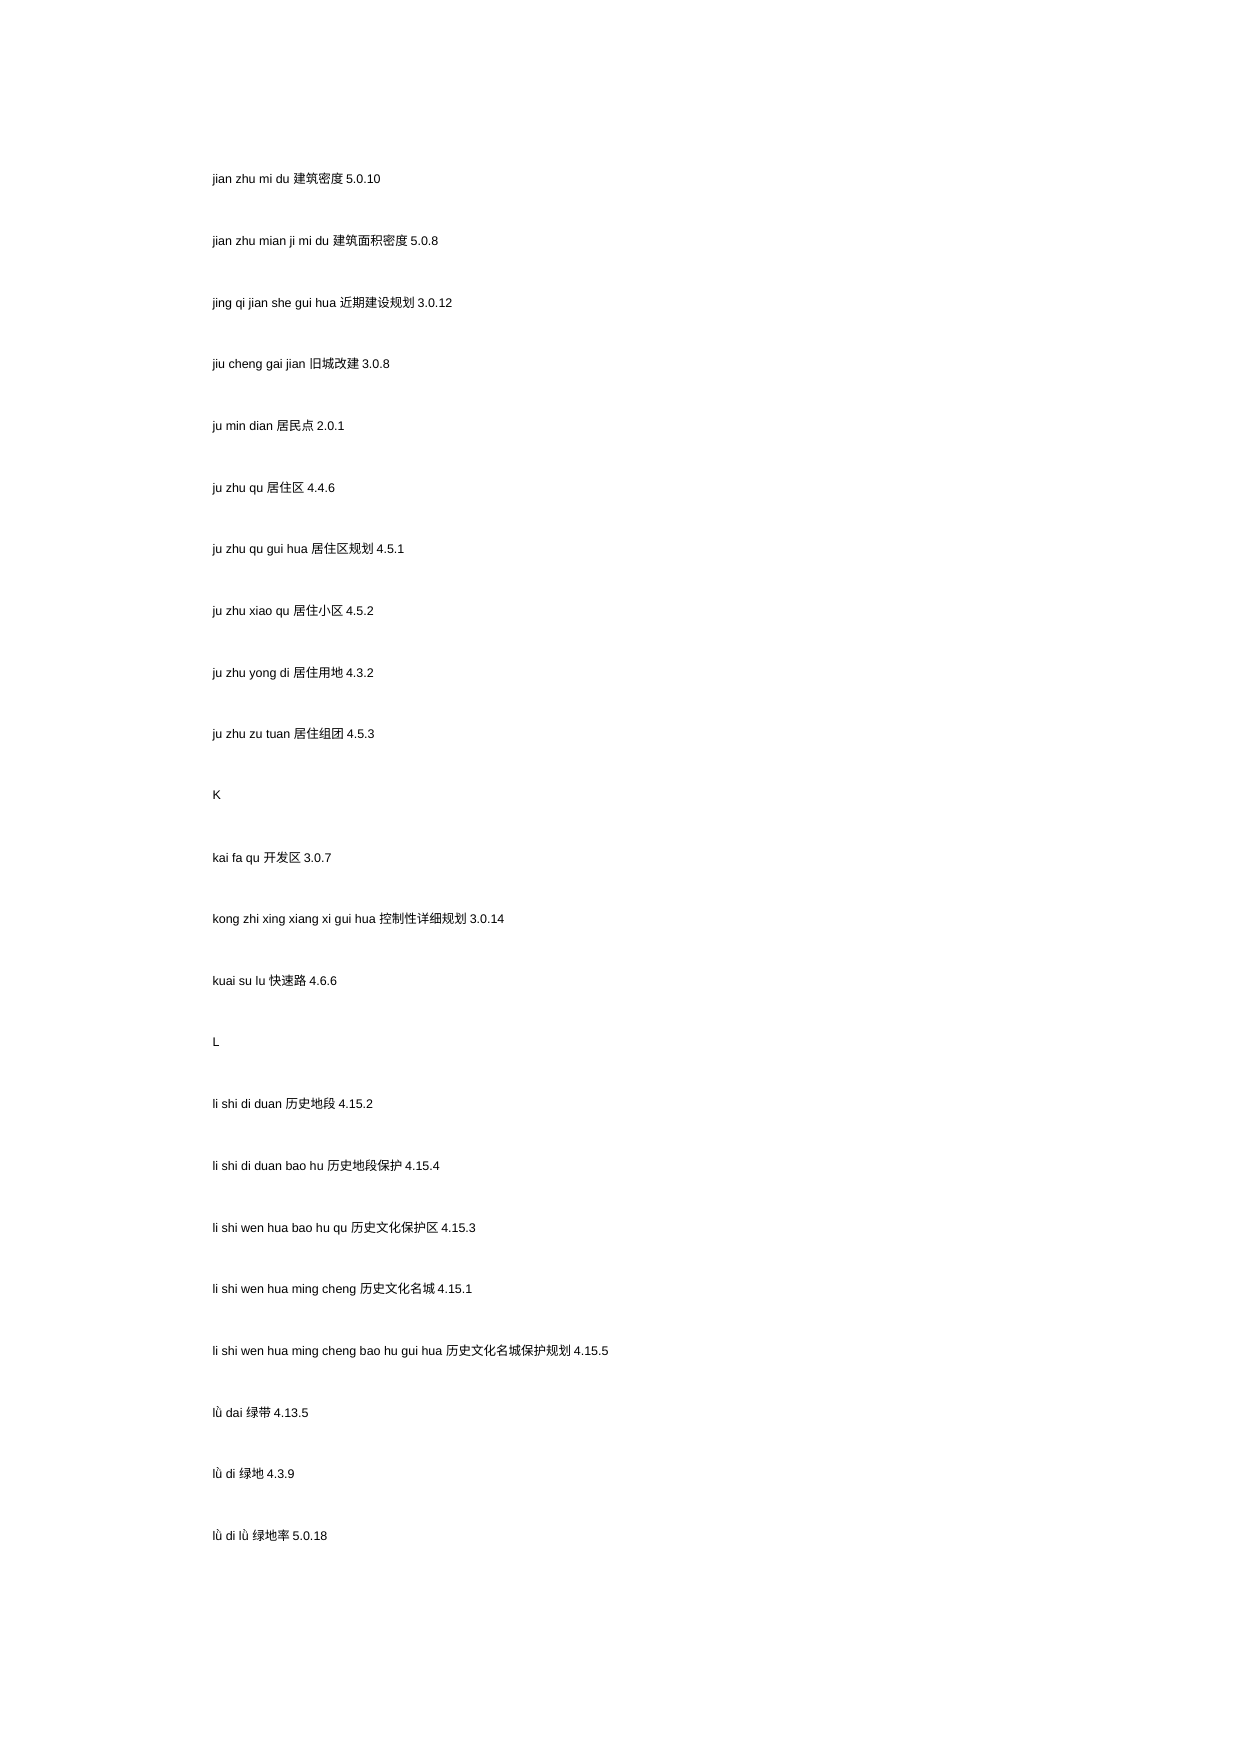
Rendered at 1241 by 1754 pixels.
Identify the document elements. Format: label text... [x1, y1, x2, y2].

text ju min dian 居民点 2.0.1 [187, 409, 1053, 441]
text lǜ di 绿地 4.3.9 [187, 1457, 1053, 1489]
text li shi wen hua ming cheng bao hu gui hua 历史文化名城保护规划 4.15.5 [187, 1334, 1053, 1366]
text jian zhu mi du 建筑密度 5.0.10 [187, 162, 1053, 194]
text ju zhu qu 居住区 4.4.6 [187, 470, 1053, 503]
text ju zhu yong di 居住用地 4.3.2 [187, 655, 1053, 688]
text li shi wen hua bao hu qu 历史文化保护区 4.15.3 [187, 1210, 1053, 1243]
text li shi di duan bao hu 历史地段保护 4.15.4 [187, 1149, 1053, 1181]
text lǜ di lǜ 绿地率 5.0.18 [187, 1519, 1053, 1551]
text jian zhu mian ji mi du 建筑面积密度 5.0.8 [187, 224, 1053, 256]
text ju zhu xiao qu 居住小区 4.5.2 [187, 594, 1053, 626]
text li shi di duan 历史地段 4.15.2 [187, 1087, 1053, 1119]
text jing qi jian she gui hua 近期建设规划 3.0.12 [187, 285, 1053, 318]
text ju zhu zu tuan 居住组团 4.5.3 [187, 717, 1053, 749]
text li shi wen hua ming cheng 历史文化名城 4.15.1 [187, 1272, 1053, 1304]
text ju zhu qu gui hua 居住区规划 4.5.1 [187, 532, 1053, 564]
text kong zhi xing xiang xi gui hua 控制性详细规划 3.0.14 [187, 902, 1053, 934]
text kai fa qu 开发区 3.0.7 [187, 840, 1053, 873]
text K [187, 779, 1053, 811]
text jiu cheng gai jian 旧城改建 3.0.8 [187, 347, 1053, 379]
text lǜ dai 绿带 4.13.5 [187, 1395, 1053, 1428]
text kuai su lu 快速路 4.6.6 [187, 964, 1053, 996]
text L [187, 1025, 1053, 1058]
